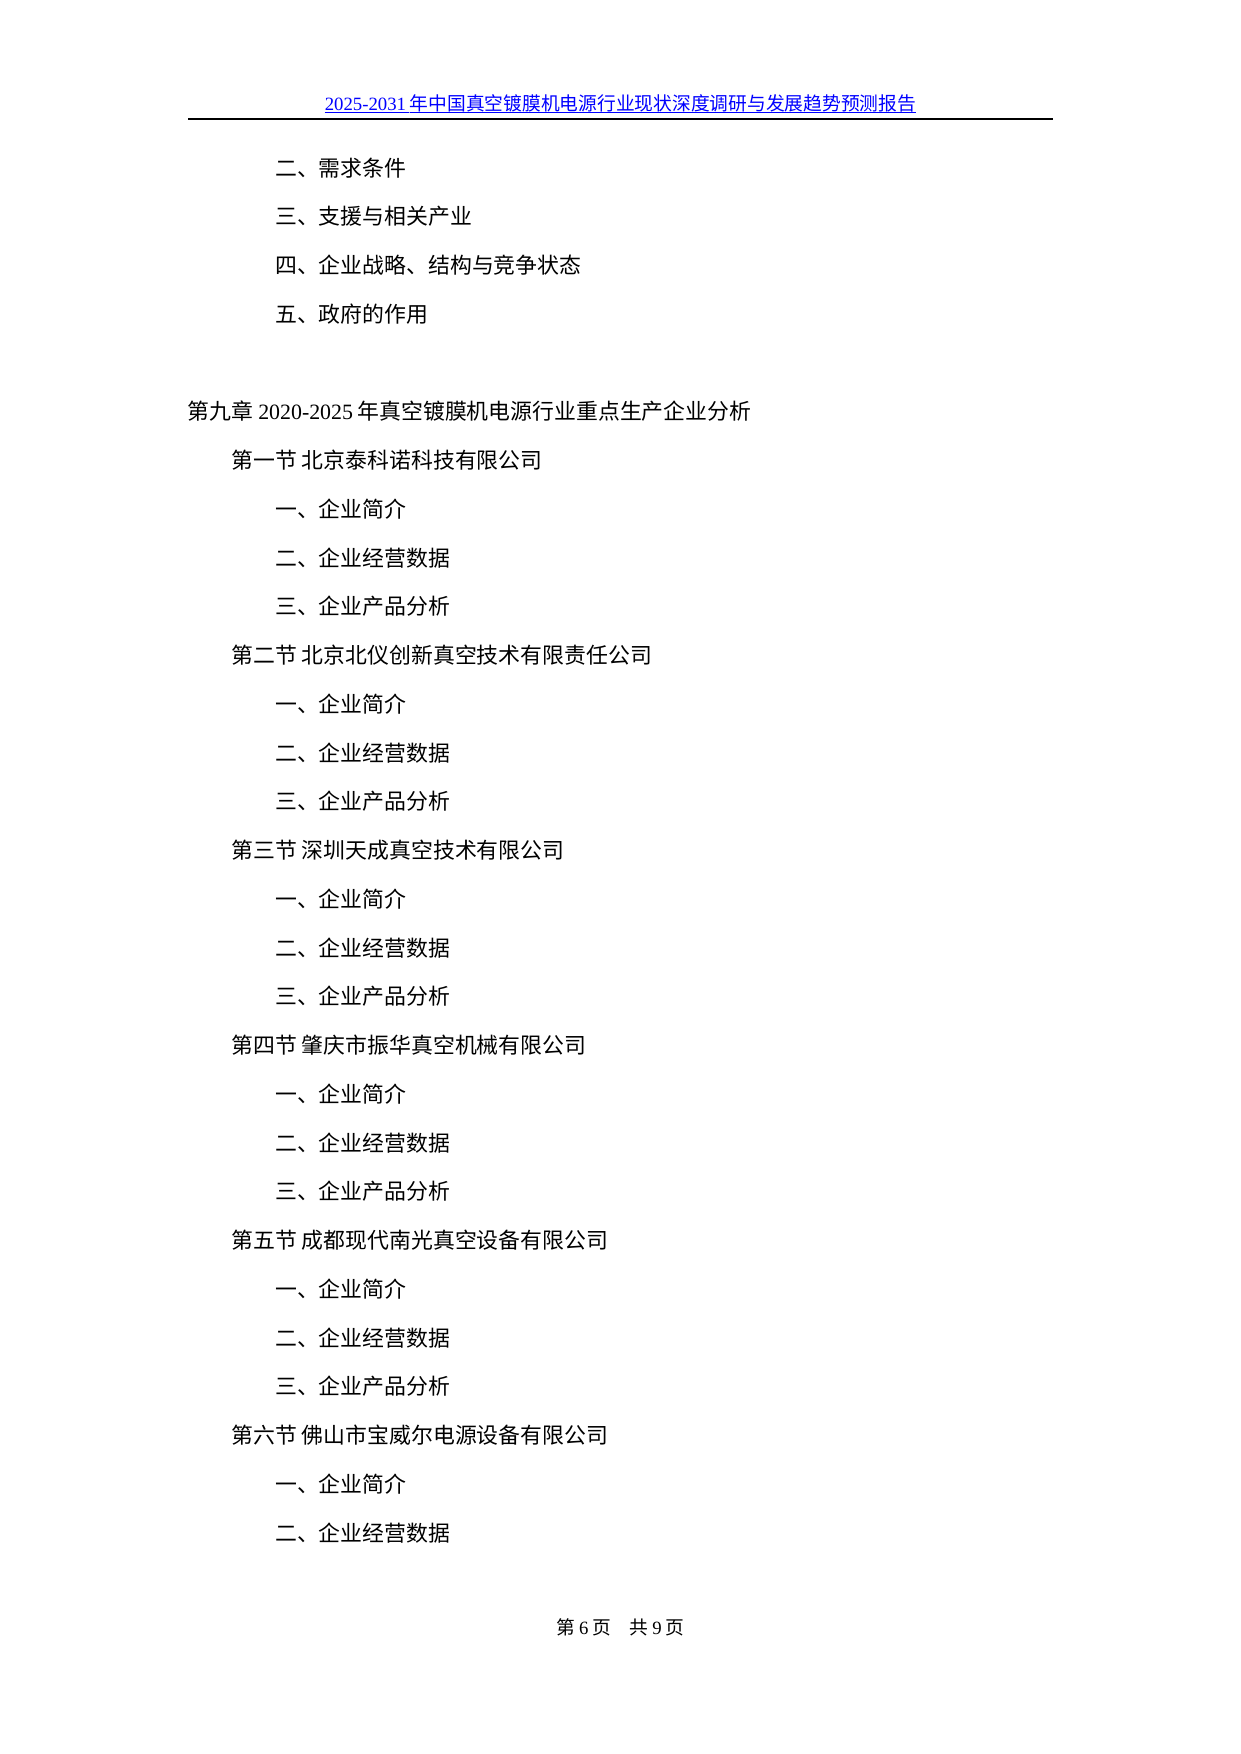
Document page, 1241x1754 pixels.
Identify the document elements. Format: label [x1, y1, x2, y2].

text [187, 150, 1053, 1548]
